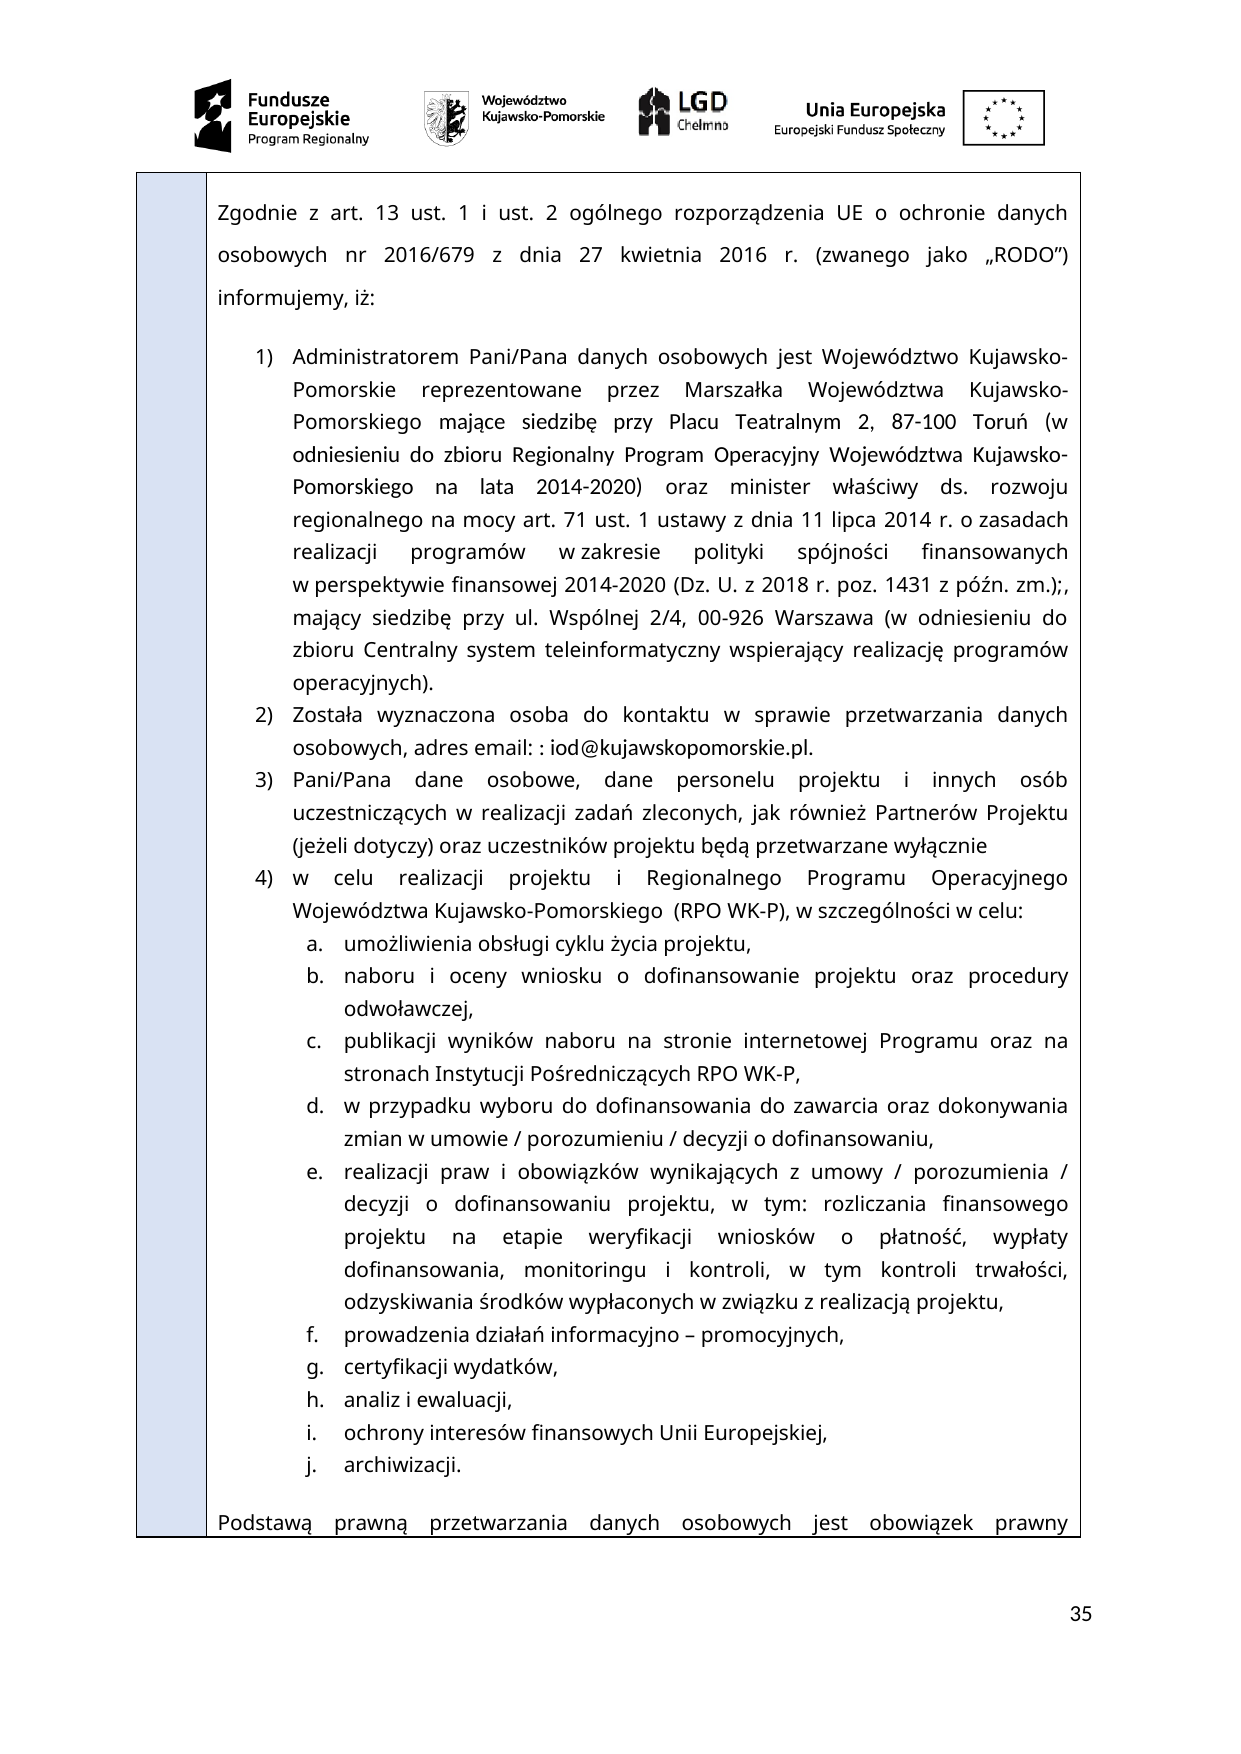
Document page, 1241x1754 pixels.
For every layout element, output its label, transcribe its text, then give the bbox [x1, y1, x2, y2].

table_cell 8 [137, 173, 206, 1536]
picture [176, 60, 1064, 172]
